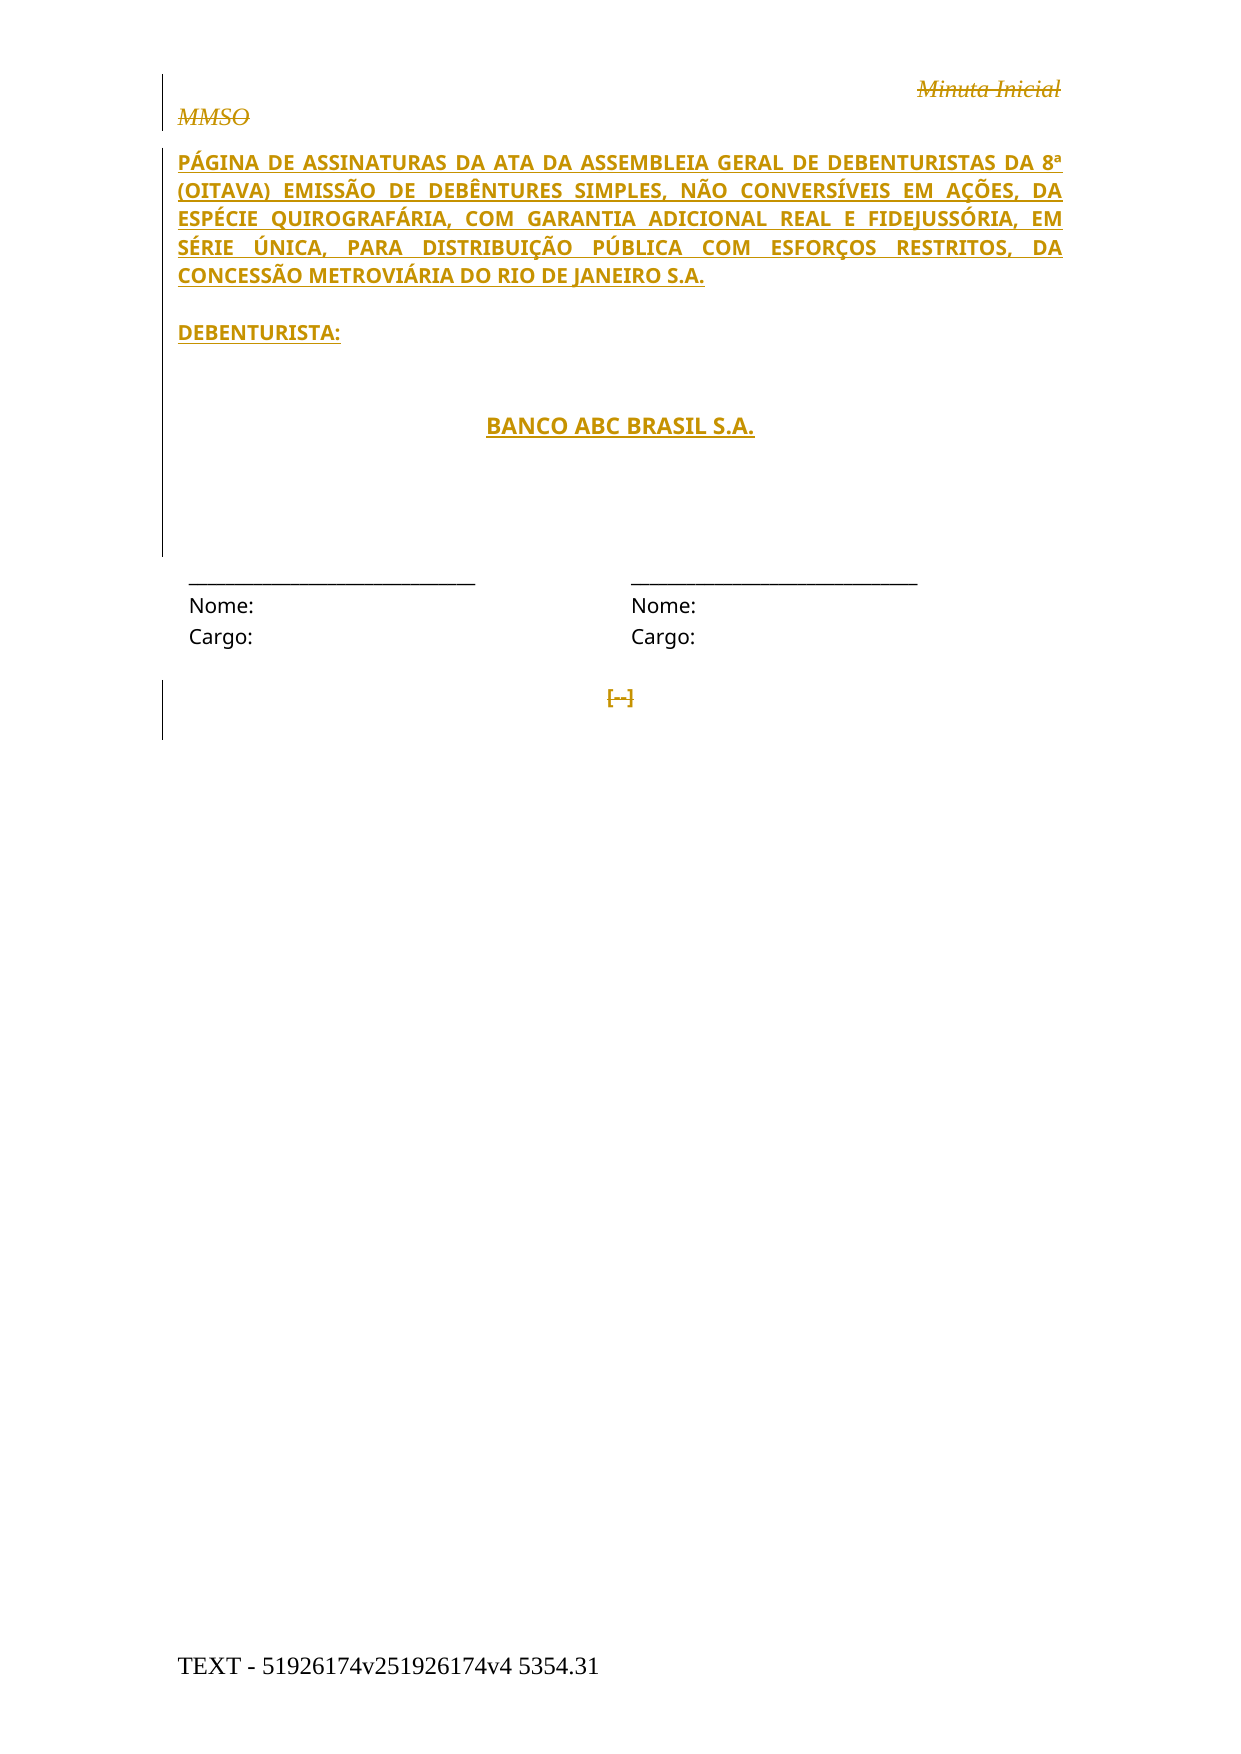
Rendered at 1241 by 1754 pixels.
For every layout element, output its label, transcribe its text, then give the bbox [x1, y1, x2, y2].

table_cell Nome: Cargo: [177, 589, 619, 651]
table_header _______________________________ [177, 557, 619, 588]
table_header _______________________________ [620, 557, 1062, 588]
table_cell Nome: Cargo: [620, 589, 1062, 651]
